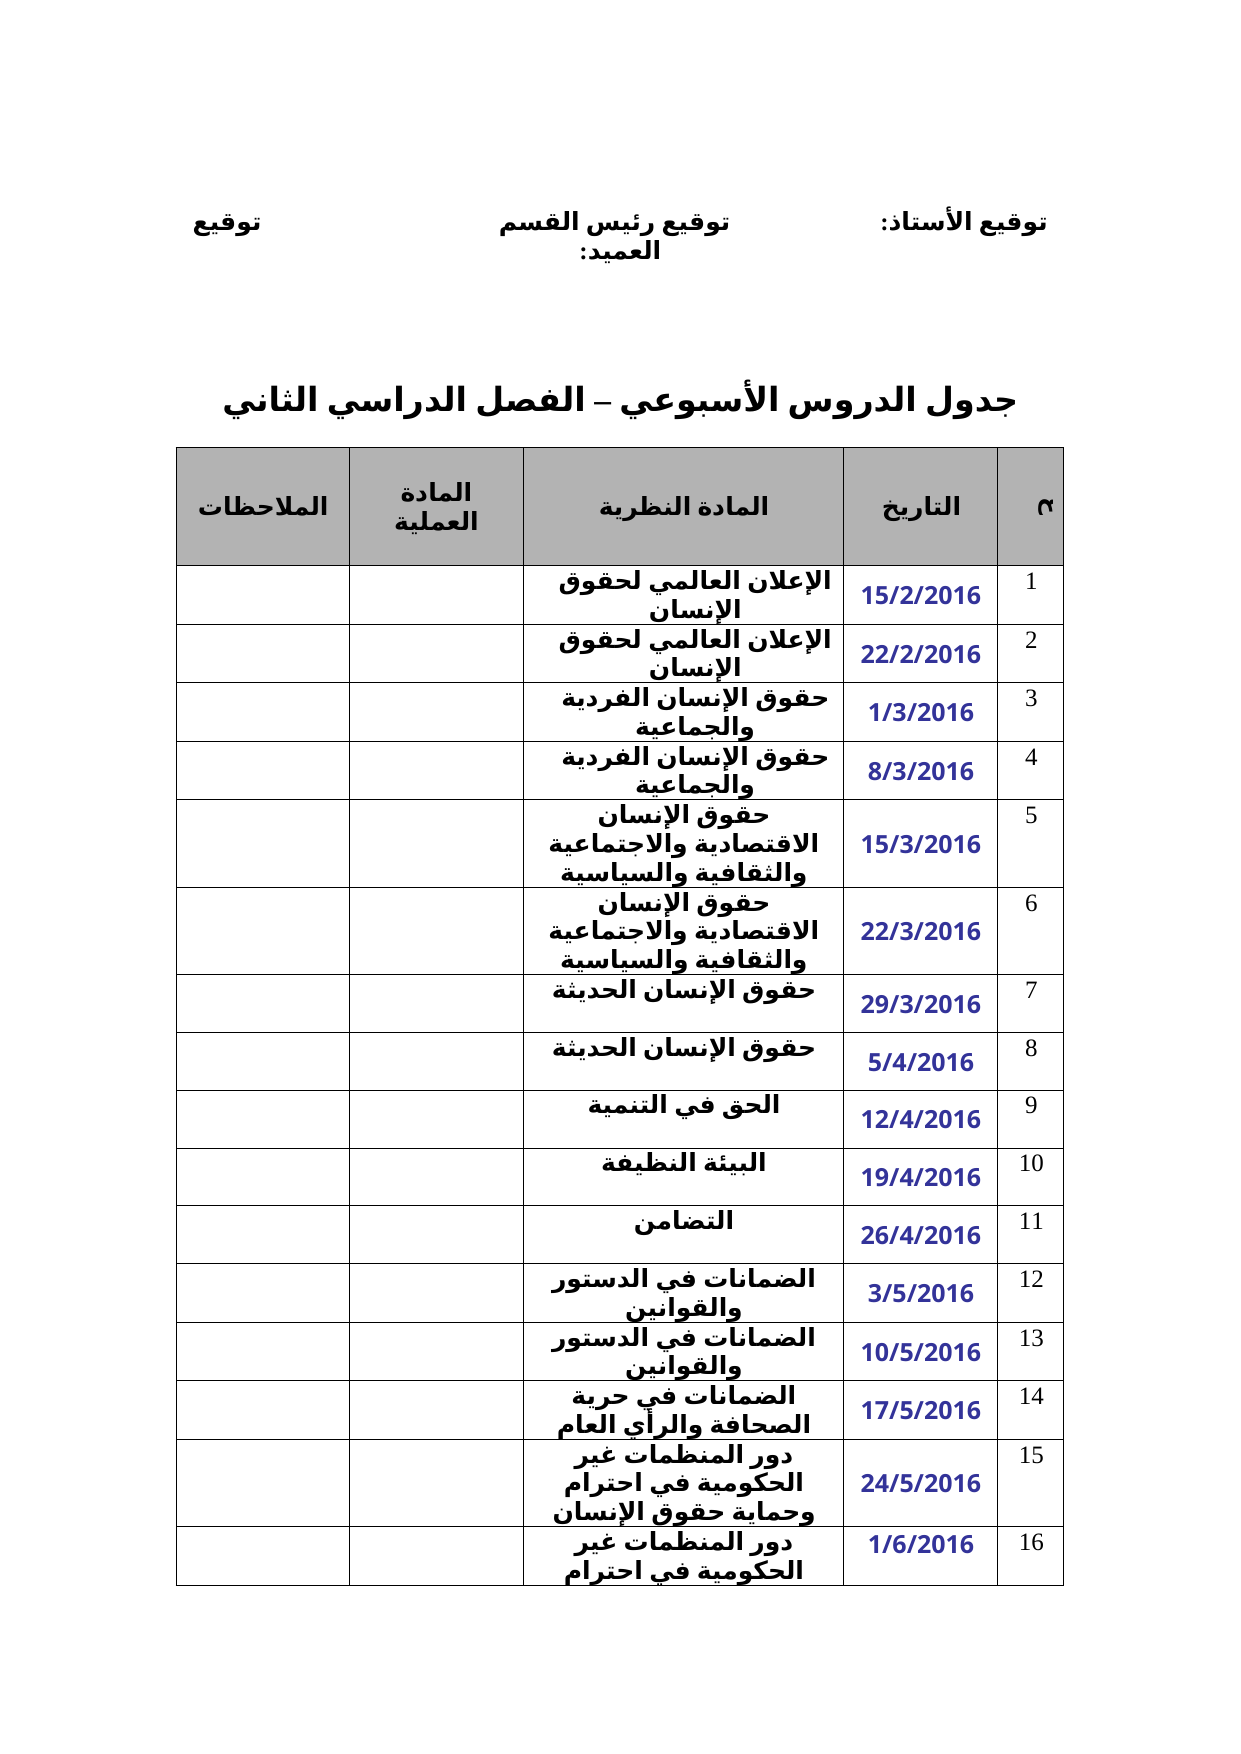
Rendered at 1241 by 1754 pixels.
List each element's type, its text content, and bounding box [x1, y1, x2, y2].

table_cell الحق في التنمية [524, 1091, 843, 1147]
table_cell 17/5/2016 [844, 1381, 997, 1439]
table_cell الضمانات في الدستور والقوانين [524, 1264, 843, 1322]
table_cell [350, 1527, 523, 1584]
table_cell [350, 1381, 523, 1439]
table_cell [350, 1323, 523, 1380]
table_cell 16 [998, 1527, 1063, 1584]
table_header المادة العملية [350, 448, 523, 565]
table_cell 14 [998, 1381, 1063, 1439]
table_cell 5 [998, 800, 1063, 887]
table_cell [524, 1527, 843, 1584]
table_cell [350, 888, 523, 974]
table_cell 1/3/2016 [844, 683, 997, 741]
table_cell [350, 1264, 523, 1322]
table_cell 22/3/2016 [844, 888, 997, 974]
table_cell 26/4/2016 [844, 1206, 997, 1263]
table_cell 8 [998, 1033, 1063, 1089]
table_cell 2 [998, 625, 1063, 682]
table_cell [350, 1033, 523, 1089]
table_cell الضمانات في الدستور والقوانين [524, 1323, 843, 1380]
table_cell [177, 800, 349, 887]
table_cell [350, 1091, 523, 1147]
table_cell [350, 742, 523, 799]
table_cell 22/2/2016 [844, 625, 997, 682]
table_cell [177, 566, 349, 624]
table_cell [177, 1381, 349, 1439]
table_header المادة النظرية [524, 448, 843, 565]
table_cell [177, 1527, 349, 1584]
table_cell 7 [998, 975, 1063, 1032]
table_header الملاحظات [177, 448, 349, 565]
table_cell 8/3/2016 [844, 742, 997, 799]
table_cell 12/4/2016 [844, 1091, 997, 1147]
table_cell 5/4/2016 [844, 1033, 997, 1089]
table_cell 3 [998, 683, 1063, 741]
text جدول الدروس الأسبوعي – الفصل الدراسي الثاني [187, 380, 1053, 418]
table_cell 13 [998, 1323, 1063, 1380]
table_cell [177, 683, 349, 741]
table_cell [177, 975, 349, 1032]
table_cell [350, 1440, 523, 1526]
table_cell حقوق الإنسان الفردية والجماعية [524, 742, 843, 799]
table_cell [177, 742, 349, 799]
table_cell [350, 625, 523, 682]
table_cell [177, 1264, 349, 1322]
table_cell 15/2/2016 [844, 566, 997, 624]
table_cell [177, 1091, 349, 1147]
table_cell [177, 888, 349, 974]
table_cell 15 [998, 1440, 1063, 1526]
table_cell الضمانات في حرية الصحافة والرأي العام [524, 1381, 843, 1439]
table_cell [177, 625, 349, 682]
table_cell 24/5/2016 [844, 1440, 997, 1526]
table_cell حقوق الإنسان الحديثة [524, 1033, 843, 1089]
table_cell [350, 1206, 523, 1263]
table_cell 29/3/2016 [844, 975, 997, 1032]
table_cell الإعلان العالمي لحقوق الإنسان [524, 566, 843, 624]
table_cell 1/6/2016 [844, 1527, 997, 1584]
table_cell 15/3/2016 [844, 800, 997, 887]
table_cell 10 [998, 1149, 1063, 1205]
table_cell [350, 1149, 523, 1205]
table_cell حقوق الإنسان الاقتصادية والاجتماعية والثقافية والسياسية [524, 800, 843, 887]
table_cell [177, 1033, 349, 1089]
table_cell 11 [998, 1206, 1063, 1263]
table_cell 9 [998, 1091, 1063, 1147]
table_cell [177, 1440, 349, 1526]
table_cell حقوق الإنسان الحديثة [524, 975, 843, 1032]
table_cell [177, 1149, 349, 1205]
table_header التاريخ [844, 448, 997, 565]
table_cell 10/5/2016 [844, 1323, 997, 1380]
table_cell حقوق الإنسان الفردية والجماعية [524, 683, 843, 741]
table_cell [177, 1323, 349, 1380]
text توقيع الأستاذ: توقيع رئيس القسم توقيع العميد: [187, 207, 1053, 265]
table_cell 4 [998, 742, 1063, 799]
table_cell [350, 800, 523, 887]
table_cell 6 [998, 888, 1063, 974]
table_cell 3/5/2016 [844, 1264, 997, 1322]
table_cell التضامن [524, 1206, 843, 1263]
table_cell 1 [998, 566, 1063, 624]
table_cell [524, 1440, 843, 1526]
table_header الأسبوع [998, 448, 1063, 565]
table_cell [350, 975, 523, 1032]
table_cell 12 [998, 1264, 1063, 1322]
table_cell [177, 1206, 349, 1263]
table_cell الإعلان العالمي لحقوق الإنسان [524, 625, 843, 682]
table_cell البيئة النظيفة [524, 1149, 843, 1205]
table_cell 19/4/2016 [844, 1149, 997, 1205]
table_cell حقوق الإنسان الاقتصادية والاجتماعية والثقافية والسياسية [524, 888, 843, 974]
table_cell [350, 566, 523, 624]
table_cell [350, 683, 523, 741]
